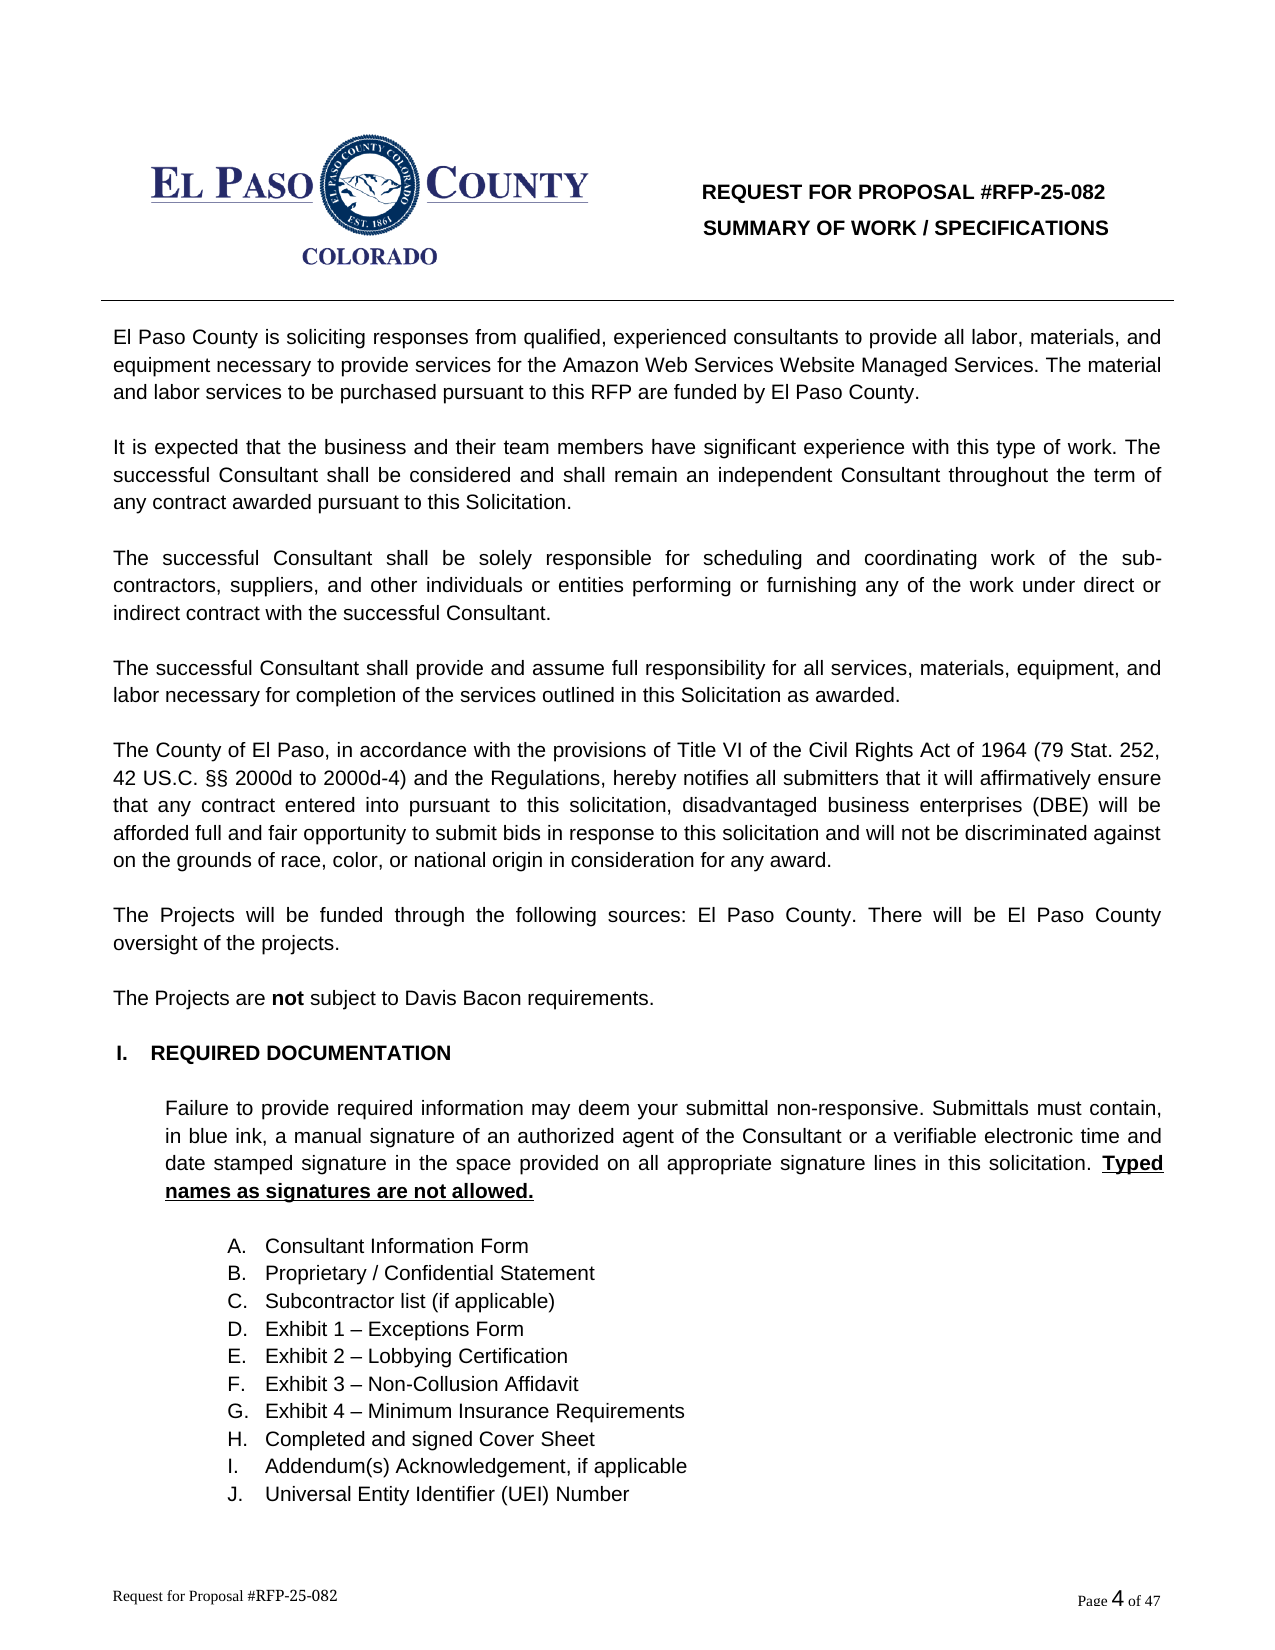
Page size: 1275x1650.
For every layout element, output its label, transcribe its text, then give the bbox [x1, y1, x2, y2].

text The successful Consultant shall provide and assume full responsibility for all services, materials, equipment, and labor necessary for completion of the services outlined in this Solicitation as awarded. [113, 655, 1163, 707]
subtitle REQUIRED DOCUMENTATION [127, 1041, 1198, 1065]
list Subcontractor list (if applicable) [227, 1289, 1198, 1313]
text The County of El Paso, in accordance with the provisions of Title VI of the Civil Rights Act of 1964 (79 Stat. 252, 42 US.C. §§ 2000d to 2000d-4) and the Regulations, hereby notifies all submitters that it will affirmatively ensure that any contract entered into pursuant to this solicitation, disadvantaged business enterprises (DBE) will be afforded full and fair opportunity to submit bids in response to this solicitation and will not be discriminated against on the grounds of race, color, or national origin in consideration for any award. [113, 738, 1163, 872]
text The Projects will be funded through the following sources: El Paso County. There will be El Paso County oversight of the projects. [113, 903, 1163, 954]
list Proprietary / Confidential Statement [227, 1261, 1198, 1285]
text The Projects are not subject to Davis Bacon requirements. [113, 986, 1198, 1010]
text El Paso County is soliciting responses from qualified, experienced consultants to provide all labor, materials, and equipment necessary to provide services for the Amazon Web Services Website Managed Services. The material and labor services to be purchased pursuant to this RFP are funded by El Paso County. [113, 325, 1163, 404]
text The successful Consultant shall be solely responsible for scheduling and coordinating work of the sub-contractors, suppliers, and other individuals or entities performing or furnishing any of the work under direct or indirect contract with the successful Consultant. [113, 545, 1163, 624]
text It is expected that the business and their team members have significant experience with this type of work. The successful Consultant shall be considered and shall remain an independent Consultant throughout the term of any contract awarded pursuant to this Solicitation. [113, 435, 1163, 514]
list Consultant Information Form [227, 1234, 1198, 1258]
list Exhibit 2 – Lobbying Certification [227, 1344, 1198, 1368]
list Exhibit 1 – Exceptions Form [227, 1316, 1198, 1340]
list Exhibit 3 – Non-Collusion Affidavit [227, 1371, 1198, 1395]
list Exhibit 4 – Minimum Insurance Requirements [227, 1399, 1198, 1423]
list Addendum(s) Acknowledgement, if applicable [227, 1454, 1198, 1478]
subtitle REQUEST FOR PROPOSAL #RFP-25-082 SUMMARY OF WORK / SPECIFICATIONS [690, 180, 1148, 240]
picture [150, 134, 589, 265]
list Universal Entity Identifier (UEI) Number [227, 1482, 1198, 1506]
list Completed and signed Cover Sheet [227, 1426, 1198, 1450]
text Failure to provide required information may deem your submittal non-responsive. Submittals must contain, in blue ink, a manual signature of an authorized agent of the Consultant or a verifiable electronic time and date stamped signature in the space provided on all appropriate signature lines in this solicitation. Typed names as signatures are not allowed. [165, 1096, 1163, 1203]
